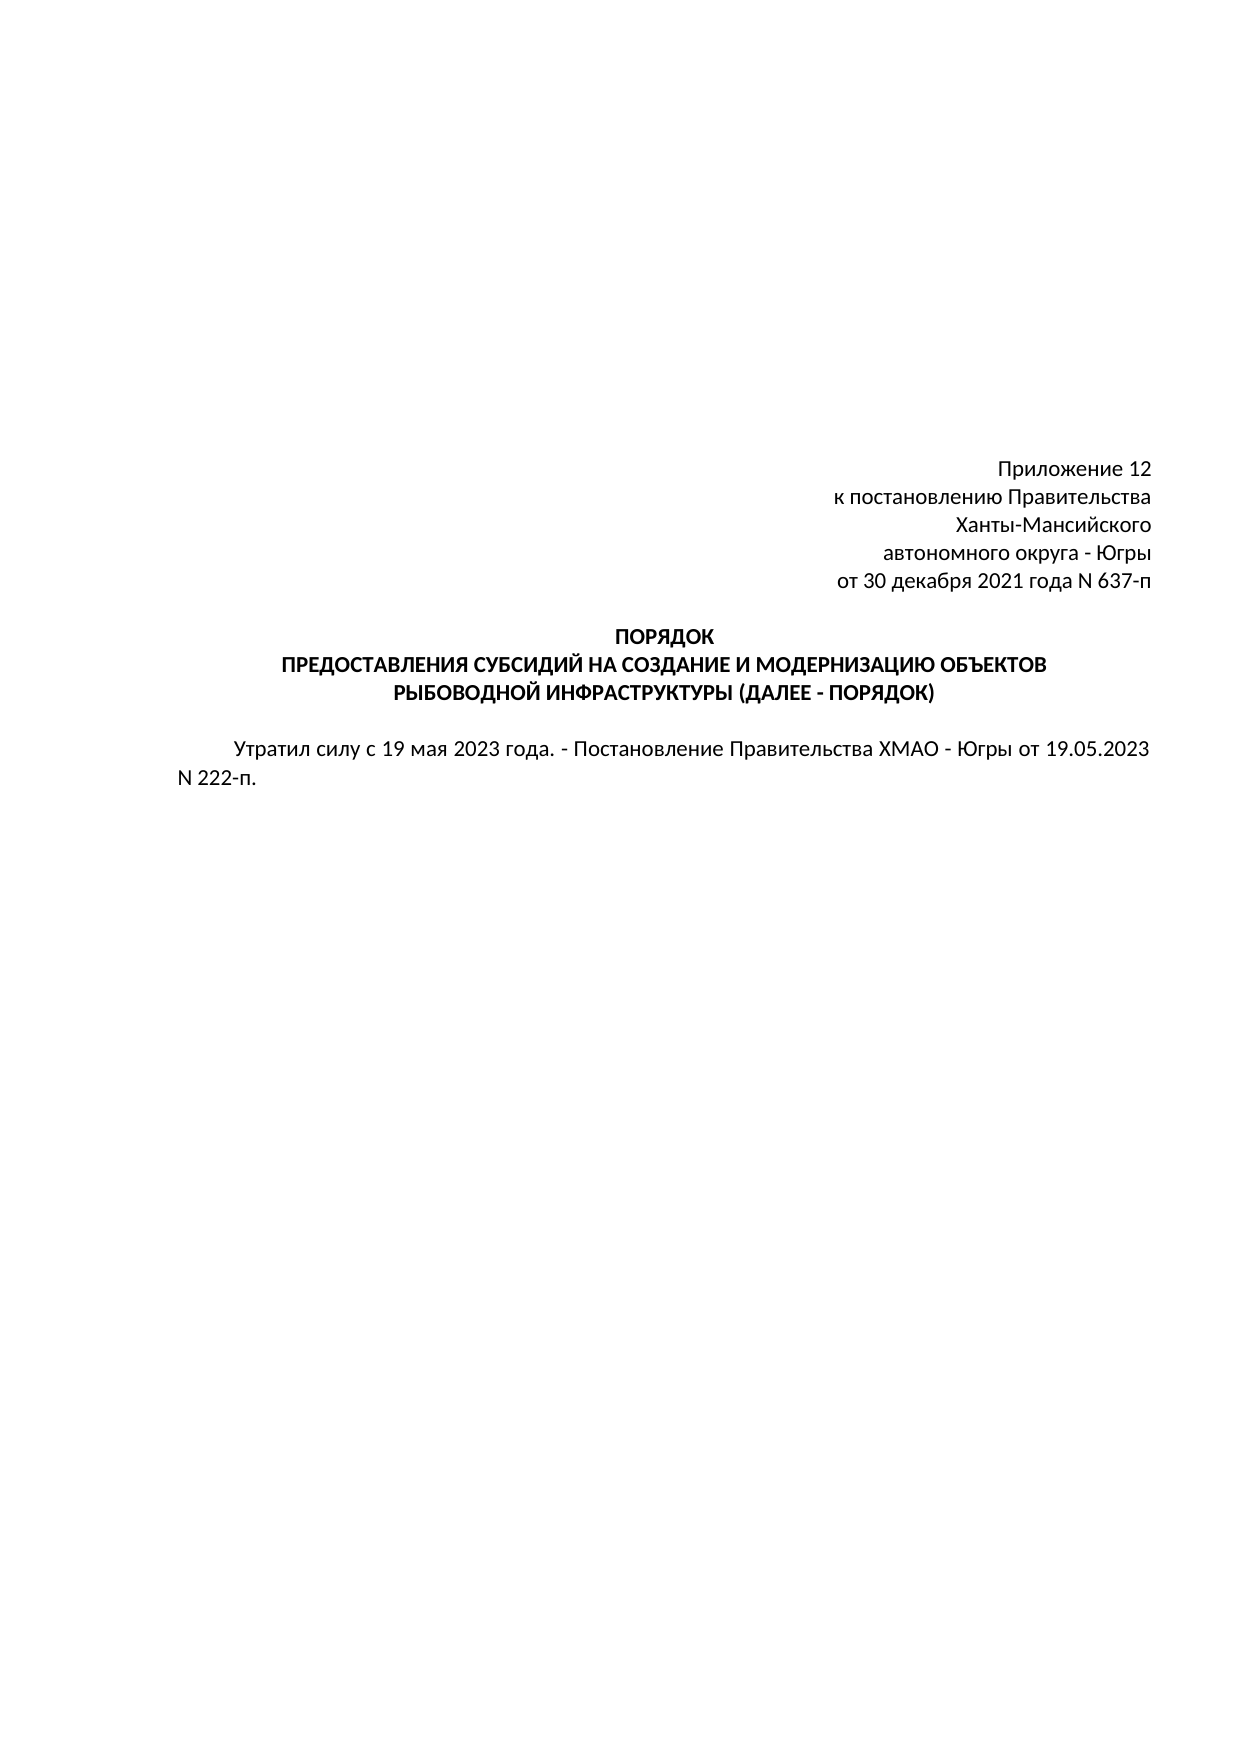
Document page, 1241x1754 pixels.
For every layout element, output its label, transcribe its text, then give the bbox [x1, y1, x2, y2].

text от 30 декабря 2021 года N 637-п [177, 566, 1152, 594]
text Ханты-Мансийского [177, 510, 1152, 538]
title РЫБОВОДНОЙ ИНФРАСТРУКТУРЫ (ДАЛЕЕ - ПОРЯДОК) [177, 678, 1152, 707]
text автономного округа - Югры [177, 538, 1152, 566]
title ПРЕДОСТАВЛЕНИЯ СУБСИДИЙ НА СОЗДАНИЕ И МОДЕРНИЗАЦИЮ ОБЪЕКТОВ [177, 651, 1152, 678]
text Приложение 12 [177, 454, 1152, 482]
title ПОРЯДОК [177, 622, 1152, 651]
text Утратил силу с 19 мая 2023 года. - Постановление Правительства ХМАО - Югры от 19.05.2023 N 222-п. [177, 734, 1152, 791]
text к постановлению Правительства [177, 482, 1152, 510]
